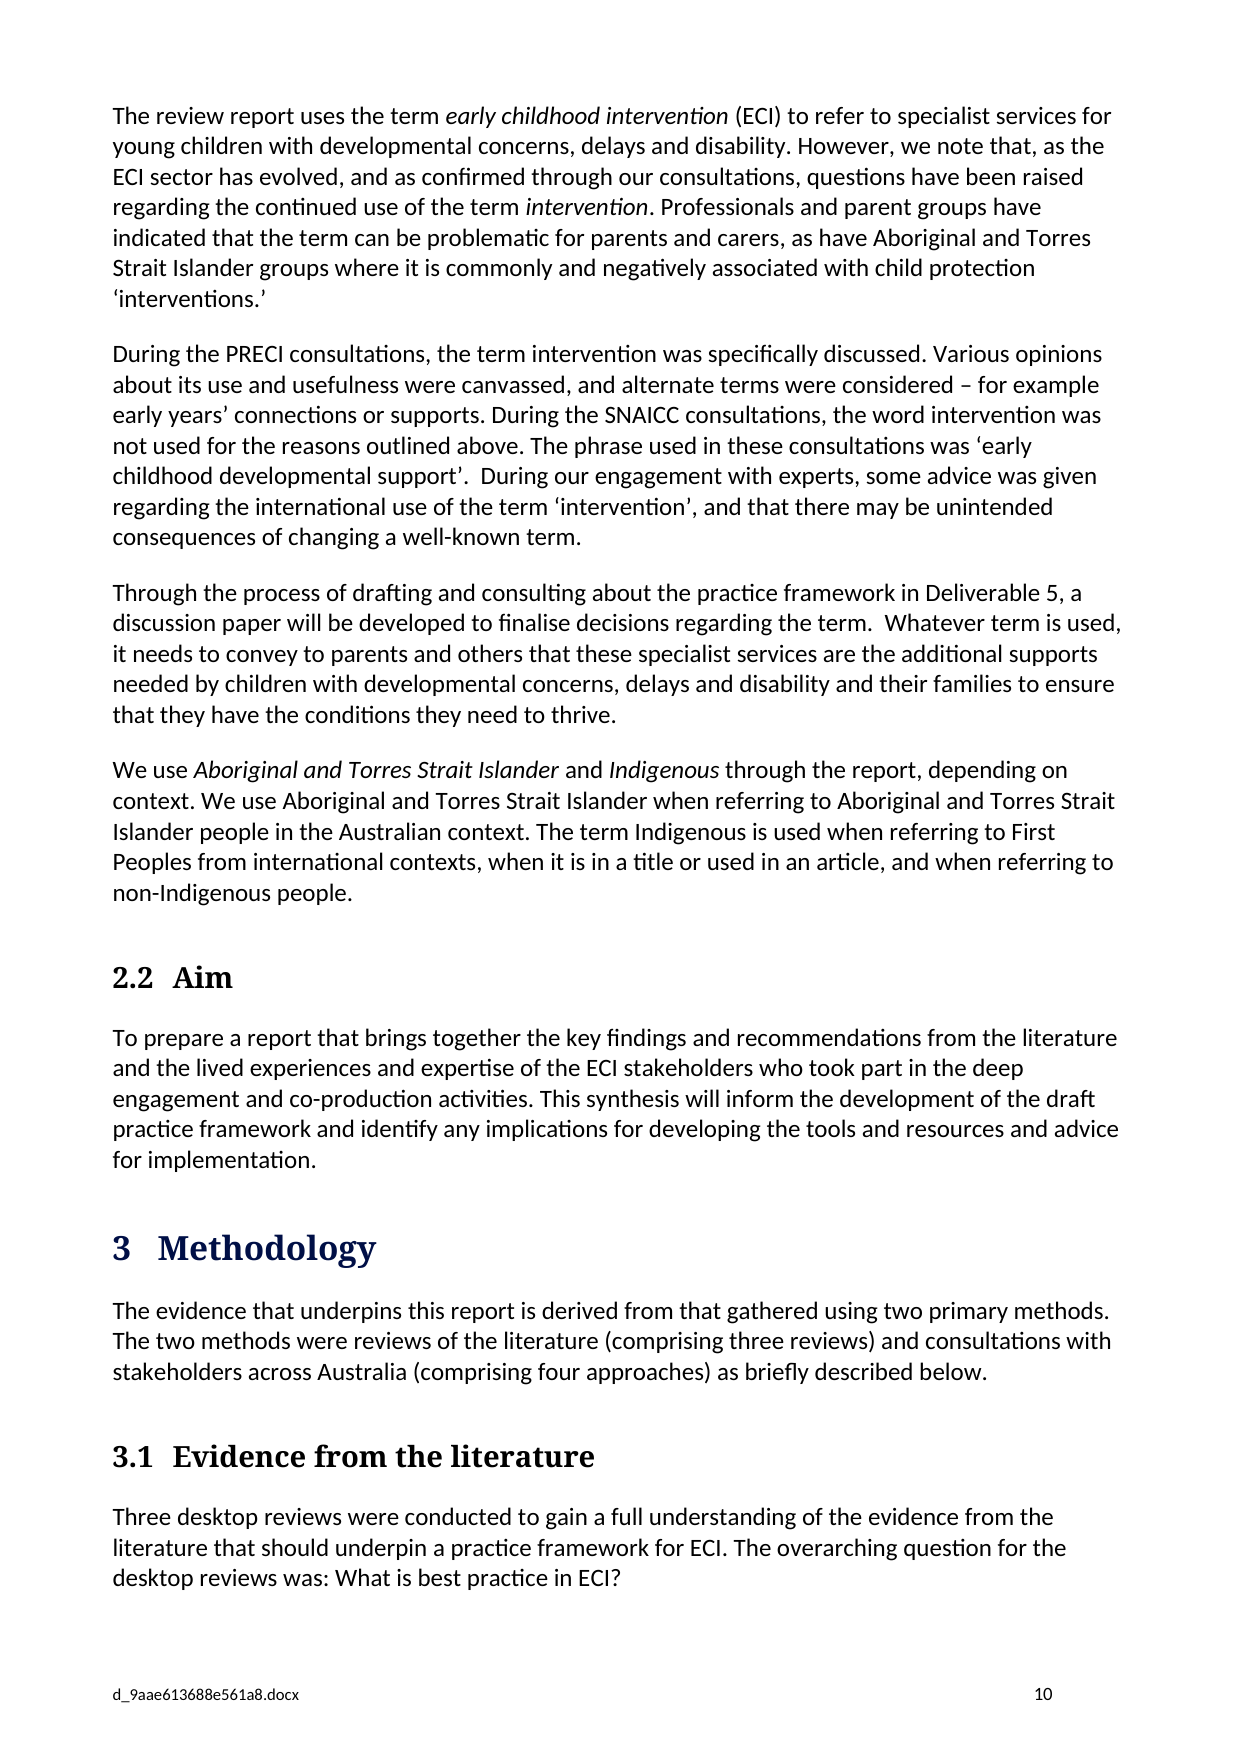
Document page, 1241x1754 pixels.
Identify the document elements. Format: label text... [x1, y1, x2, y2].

subtitle Evidence from the literature [112, 1437, 1128, 1476]
text To prepare a report that brings together the key findings and recommendations from the literature and the lived experiences and expertise of the ECI stakeholders who took part in the deep engagement and co-production activities. This synthesis will inform the development of the draft practice framework and identify any implications for developing the tools and resources and advice for implementation. [112, 1022, 1128, 1174]
text Three desktop reviews were conducted to gain a full understanding of the evidence from the literature that should underpin a practice framework for ECI. The overarching question for the desktop reviews was: What is best practice in ECI? [112, 1501, 1128, 1593]
text The review report uses the term early childhood intervention (ECI) to refer to specialist services for young children with developmental concerns, delays and disability. However, we note that, as the ECI sector has evolved, and as confirmed through our consultations, questions have been raised regarding the continued use of the term intervention. Professionals and parent groups have indicated that the term can be problematic for parents and carers, as have Aboriginal and Torres Strait Islander groups where it is commonly and negatively associated with child protection ‘interventions.’ [112, 100, 1128, 313]
subtitle Methodology [112, 1224, 1128, 1270]
text During the PRECI consultations, the term intervention was specifically discussed. Various opinions about its use and usefulness were canvassed, and alternate terms were considered – for example early years’ connections or supports. During the SNAICC consultations, the word intervention was not used for the reasons outlined above. The phrase used in these consultations was ‘early childhood developmental support’. During our engagement with experts, some advice was given regarding the international use of the term ‘intervention’, and that there may be unintended consequences of changing a well-known term. [112, 338, 1128, 552]
text We use Aboriginal and Torres Strait Islander and Indigenous through the report, depending on context. We use Aboriginal and Torres Strait Islander when referring to Aboriginal and Torres Strait Islander people in the Australian context. The term Indigenous is used when referring to First Peoples from international contexts, when it is in a title or used in an article, and when referring to non-Indigenous people. [112, 755, 1128, 907]
text Through the process of drafting and consulting about the practice framework in Deliverable 5, a discussion paper will be developed to finalise decisions regarding the term. Whatever term is used, it needs to convey to parents and others that these specialist services are the additional supports needed by children with developmental concerns, delays and disability and their families to ensure that they have the conditions they need to thrive. [112, 577, 1128, 730]
subtitle Aim [112, 957, 1128, 997]
text The evidence that underpins this report is derived from that gathered using two primary methods. The two methods were reviews of the literature (comprising three reviews) and consultations with stakeholders across Australia (comprising four approaches) as briefly described below. [112, 1295, 1128, 1387]
